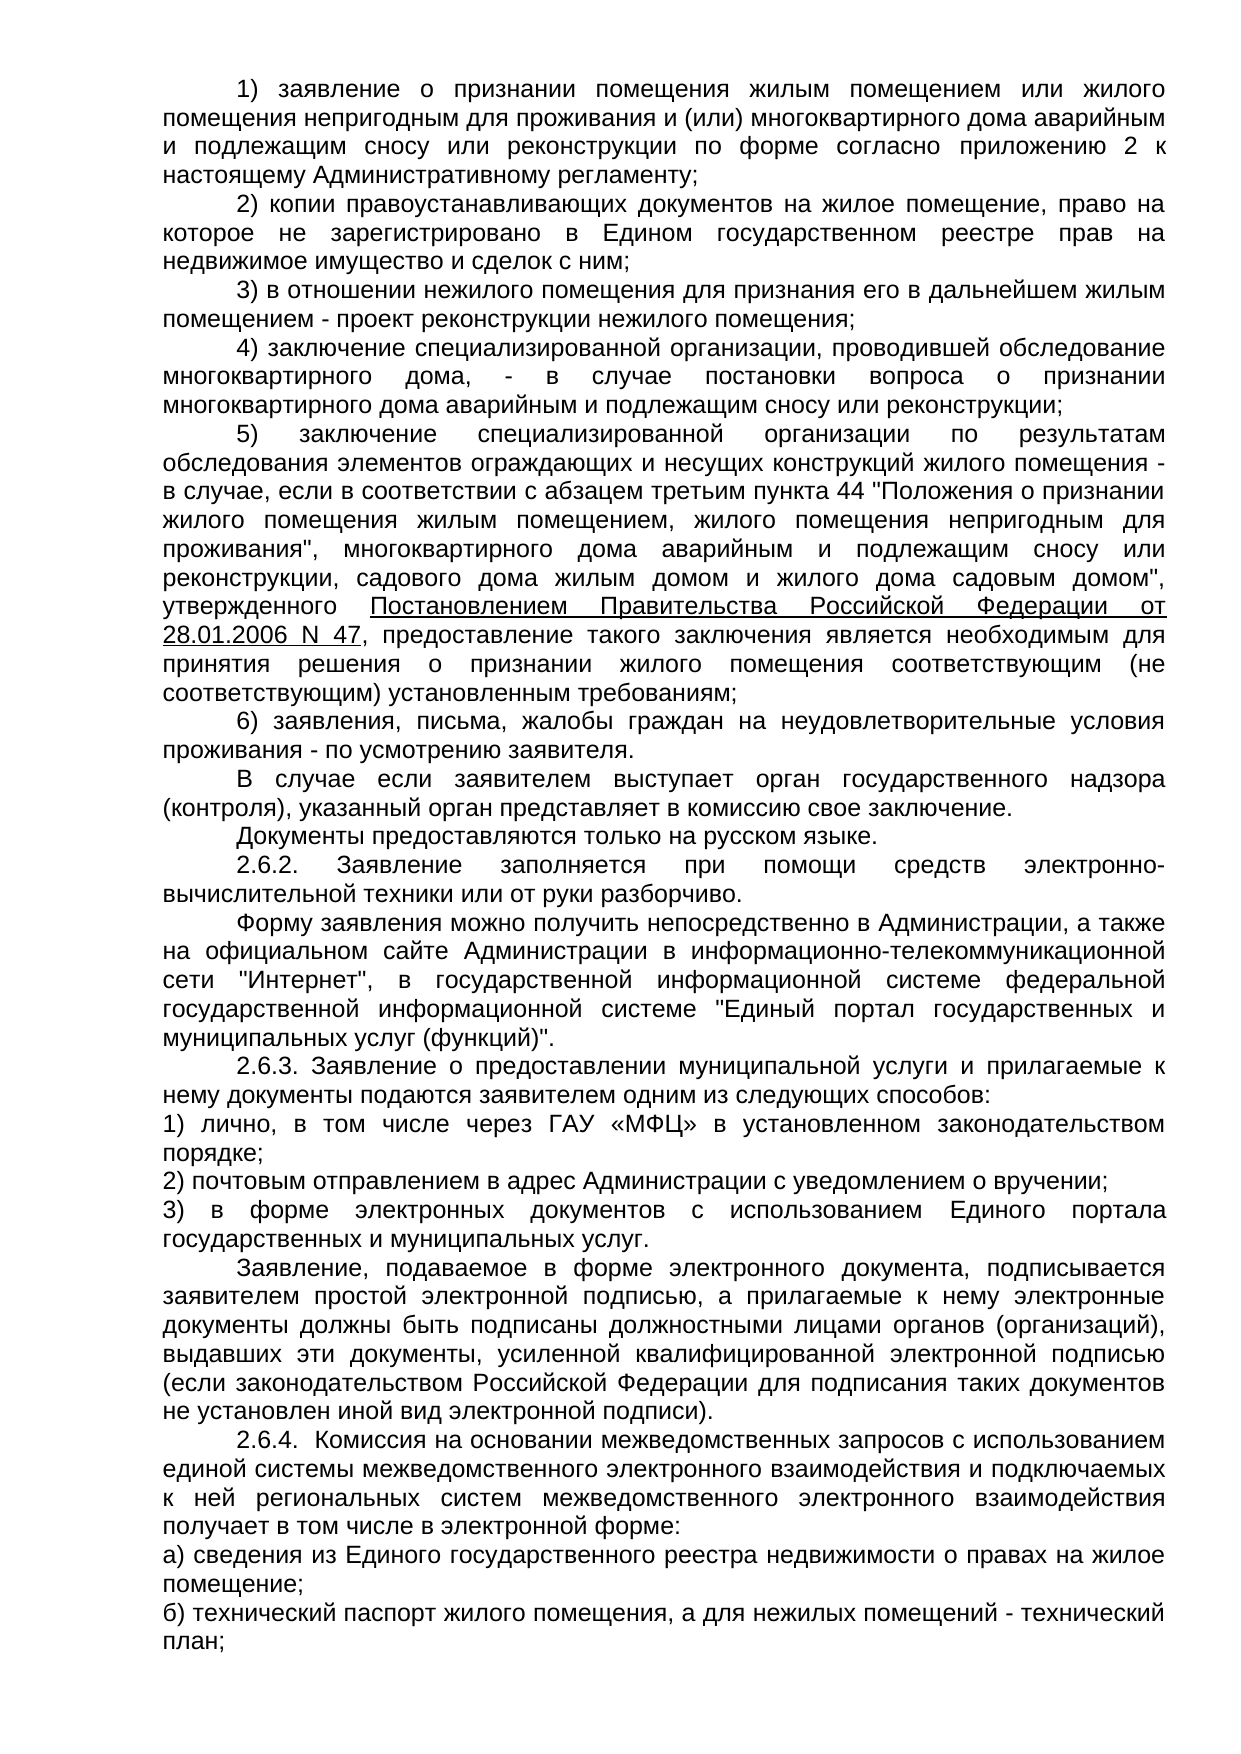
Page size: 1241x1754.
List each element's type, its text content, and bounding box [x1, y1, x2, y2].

text 4) заключение специализированной организации, проводившей обследование многоквартирного дома, - в случае постановки вопроса о признании многоквартирного дома аварийным и подлежащим сносу или реконструкции; [162, 333, 1167, 419]
text 2) почтовым отправлением в адрес Администрации с уведомлением о вручении; [162, 1166, 1167, 1195]
text 1) заявление о признании помещения жилым помещением или жилого помещения непригодным для проживания и (или) многоквартирного дома аварийным и подлежащим сносу или реконструкции по форме согласно приложению 2 к настоящему Административному регламенту; [162, 74, 1167, 189]
text 3) в форме электронных документов с использованием Единого портала государственных и муниципальных услуг. [162, 1195, 1167, 1253]
text б) технический паспорт жилого помещения, а для нежилых помещений - технический план; [162, 1598, 1167, 1655]
text В случае если заявителем выступает орган государственного надзора (контроля), указанный орган представляет в комиссию свое заключение. [162, 764, 1167, 821]
text Документы предоставляются только на русском языке. [162, 821, 1167, 850]
text 5) заключение специализированной организации по результатам обследования элементов ограждающих и несущих конструкций жилого помещения - в случае, если в соответствии с абзацем третьим пункта 44 "Положения о признании жилого помещения жилым помещением, жилого помещения непригодным для проживания", многоквартирного дома аварийным и подлежащим сносу или реконструкции, садового дома жилым домом и жилого дома садовым домом", утвержденного Постановлением Правительства Российской Федерации от 28.01.2006 N 47, предоставление такого заключения является необходимым для принятия решения о признании жилого помещения соответствующим (не соответствующим) установленным требованиям; [162, 419, 1167, 706]
text 2.6.3. Заявление о предоставлении муниципальной услуги и прилагаемые к нему документы подаются заявителем одним из следующих способов: [162, 1051, 1167, 1109]
text 6) заявления, письма, жалобы граждан на неудовлетворительные условия проживания - по усмотрению заявителя. [162, 706, 1167, 764]
text Заявление, подаваемое в форме электронного документа, подписывается заявителем простой электронной подписью, а прилагаемые к нему электронные документы должны быть подписаны должностными лицами органов (организаций), выдавших эти документы, усиленной квалифицированной электронной подписью (если законодательством Российской Федерации для подписания таких документов не установлен иной вид электронной подписи). [162, 1253, 1167, 1425]
text а) сведения из Единого государственного реестра недвижимости о правах на жилое помещение; [162, 1540, 1167, 1598]
text 2.6.4. Комиссия на основании межведомственных запросов с использованием единой системы межведомственного электронного взаимодействия и подключаемых к ней региональных систем межведомственного электронного взаимодействия получает в том числе в электронной форме: [162, 1425, 1167, 1540]
text 2.6.2. Заявление заполняется при помощи средств электронно-вычислительной техники или от руки разборчиво. [162, 850, 1167, 908]
text 3) в отношении нежилого помещения для признания его в дальнейшем жилым помещением - проект реконструкции нежилого помещения; [162, 275, 1167, 333]
text 2) копии правоустанавливающих документов на жилое помещение, право на которое не зарегистрировано в Едином государственном реестре прав на недвижимое имущество и сделок с ним; [162, 189, 1167, 275]
text 1) лично, в том числе через ГАУ «МФЦ» в установленном законодательством порядке; [162, 1109, 1167, 1166]
text Форму заявления можно получить непосредственно в Администрации, а также на официальном сайте Администрации в информационно-телекоммуникационной сети "Интернет", в государственной информационной системе федеральной государственной информационной системе "Единый портал государственных и муниципальных услуг (функций)". [162, 908, 1167, 1051]
